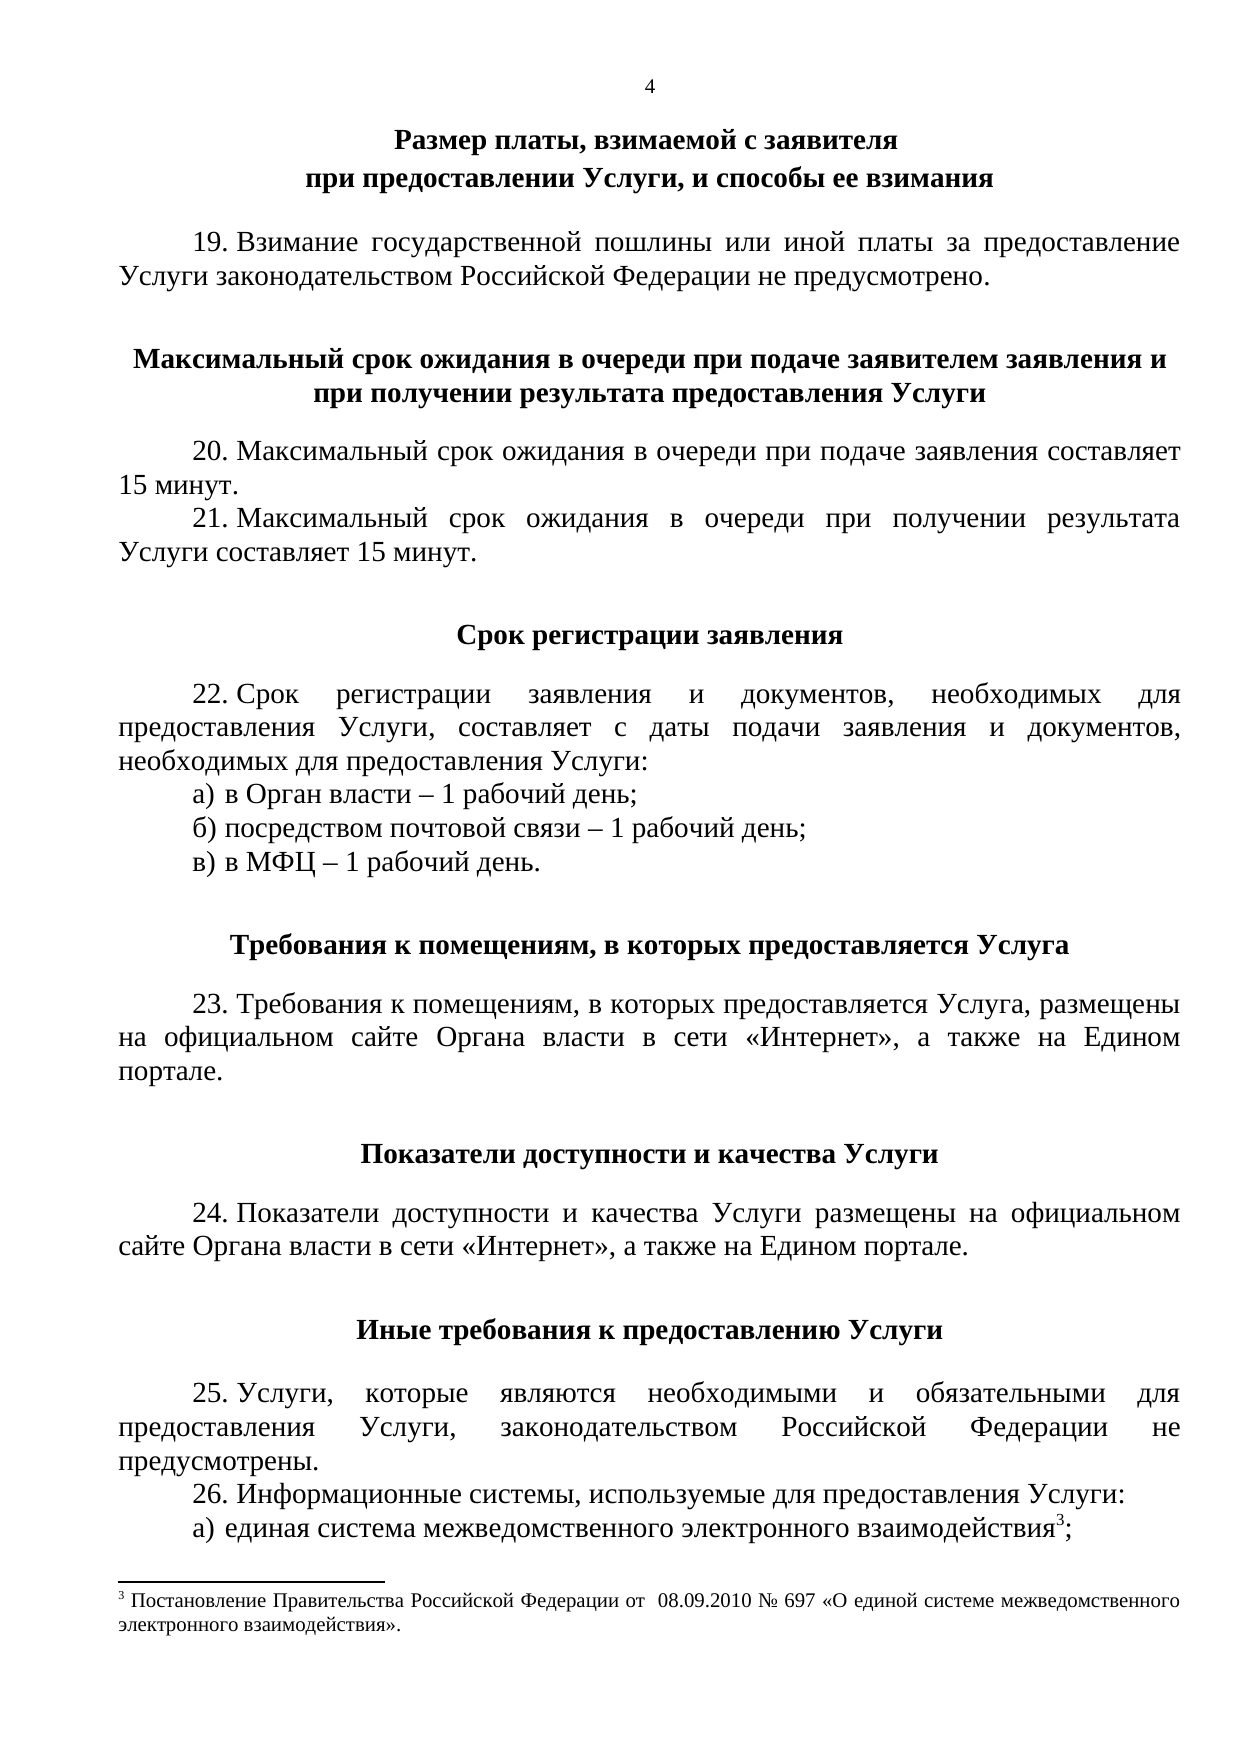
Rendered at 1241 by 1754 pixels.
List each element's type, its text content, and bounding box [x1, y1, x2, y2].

list единая система межведомственного электронного взаимодействия; [118, 1510, 1181, 1543]
text Показатели доступности и качества Услуги [118, 1136, 1181, 1170]
list Максимальный срок ожидания в очереди при подаче заявления составляет 15 минут. [118, 433, 1181, 500]
text Максимальный срок ожидания в очереди при подаче заявителем заявления и при получении результата предоставления Услуги [118, 341, 1181, 408]
text Срок регистрации заявления [118, 617, 1181, 651]
list Услуги, которые являются необходимыми и обязательными для предоставления Услуги, законодательством Российской Федерации не предусмотрены. [118, 1376, 1181, 1476]
list Информационные системы, используемые для предоставления Услуги: [118, 1476, 1181, 1510]
list посредством почтовой связи – 1 рабочий день; [118, 810, 1181, 844]
text Иные требования к предоставлению Услуги [118, 1312, 1181, 1346]
list в Орган власти – 1 рабочий день; [118, 777, 1181, 810]
list Взимание государственной пошлины или иной платы за предоставление Услуги законодательством Российской Федерации не предусмотрено. [118, 224, 1181, 291]
list Показатели доступности и качества Услуги размещены на официальном сайте Органа власти в сети «Интернет», а также на Едином портале. [118, 1195, 1181, 1262]
list Срок регистрации заявления и документов, необходимых для предоставления Услуги, составляет с даты подачи заявления и документов, необходимых для предоставления Услуги: [118, 676, 1181, 777]
list Требования к помещениям, в которых предоставляется Услуга, размещены на официальном сайте Органа власти в сети «Интернет», а также на Едином портале. [118, 986, 1181, 1086]
list в МФЦ – 1 рабочий день. [118, 844, 1181, 877]
text Размер платы, взимаемой с заявителя при предоставлении Услуги, и способы ее взимания [118, 122, 1181, 194]
text Требования к помещениям, в которых предоставляется Услуга [118, 927, 1181, 961]
list Максимальный срок ожидания в очереди при получении результата Услуги составляет 15 минут. [118, 500, 1181, 567]
